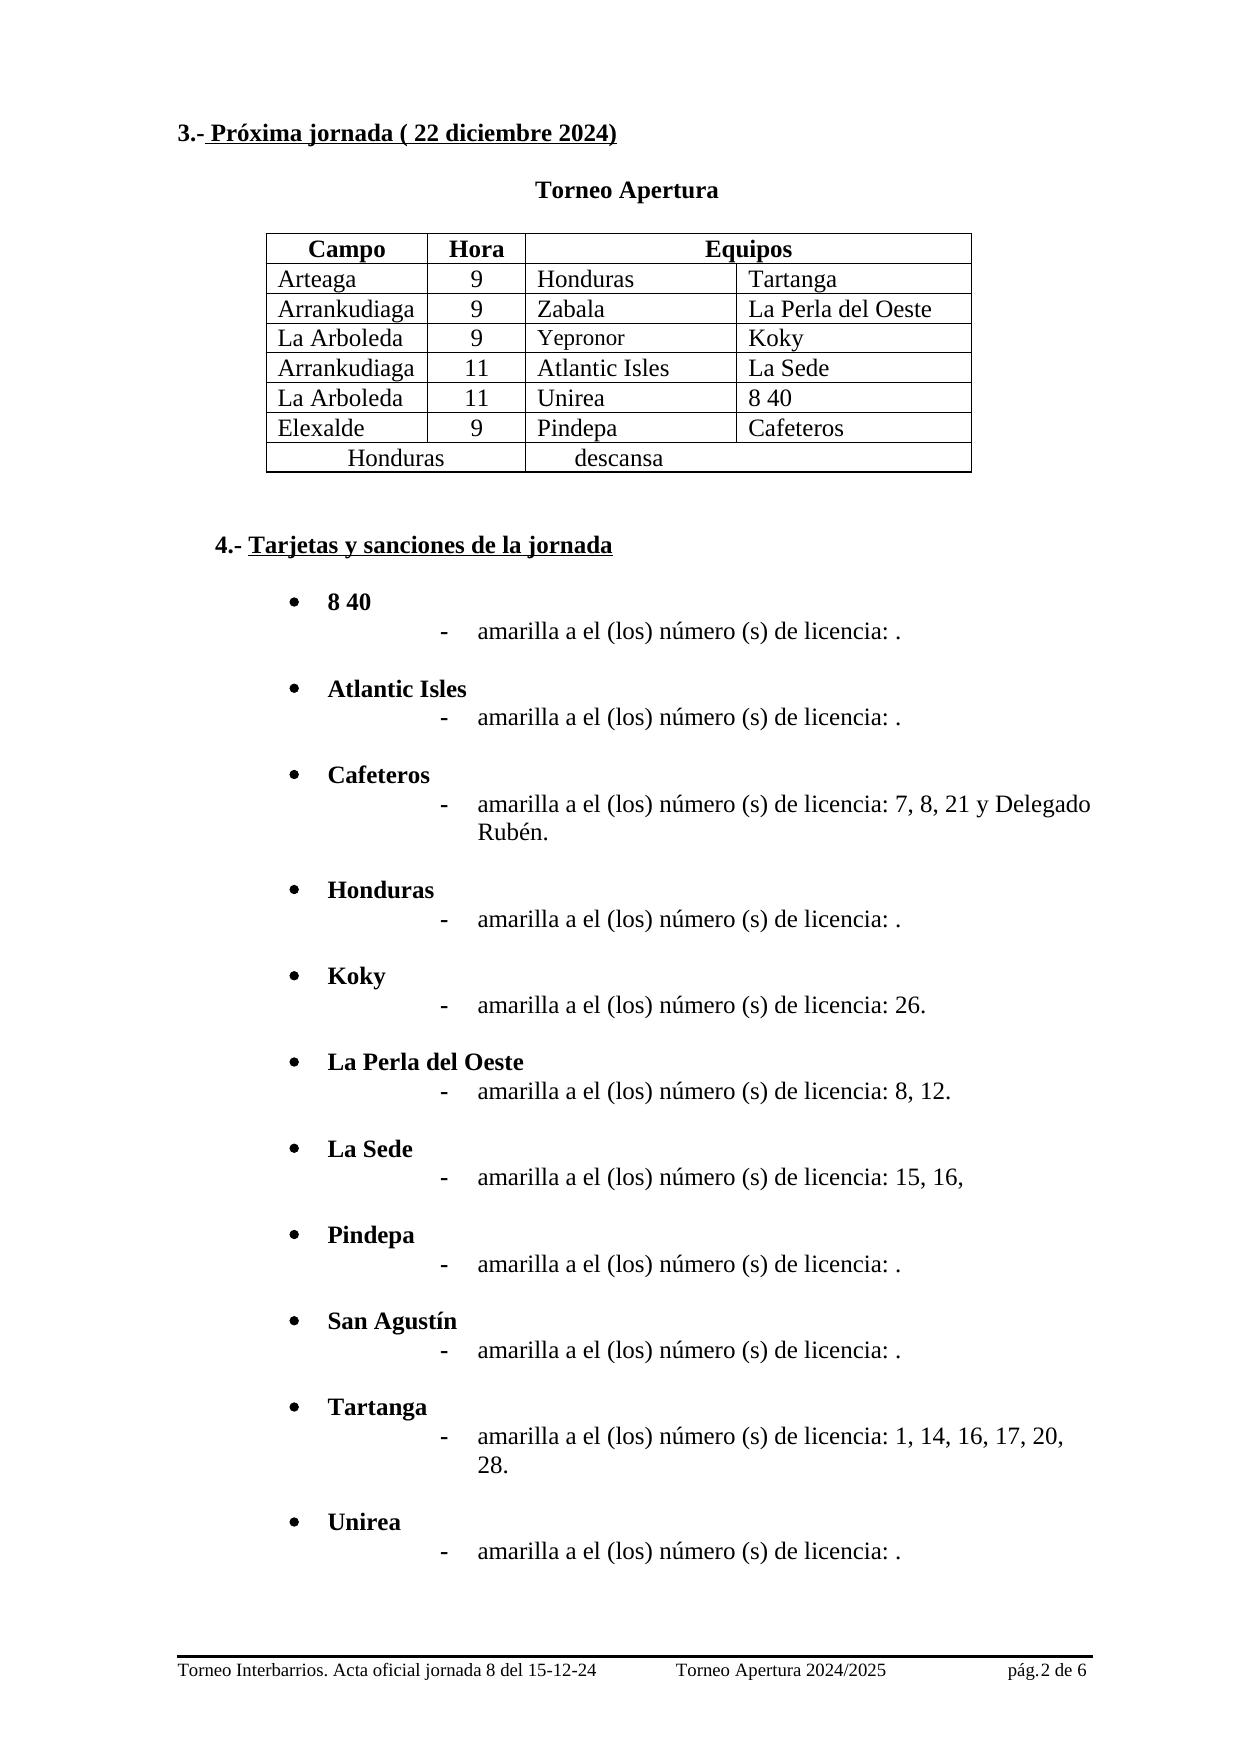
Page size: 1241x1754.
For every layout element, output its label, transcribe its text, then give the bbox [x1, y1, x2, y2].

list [440, 1335, 1093, 1364]
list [440, 1536, 1093, 1565]
list La Sede [290, 1134, 1093, 1162]
list Koky [290, 961, 1093, 990]
list amarilla a el (los) número (s) de licencia: . [440, 616, 1093, 645]
list amarilla a el (los) número (s) de licencia: 26. [440, 990, 1093, 1019]
text Torneo Apertura [398, 176, 1093, 204]
table_cell 9 [428, 324, 525, 352]
list amarilla a el (los) número (s) de licencia: . [440, 1249, 1093, 1277]
list Unirea [290, 1507, 1093, 1536]
table_cell Yepronor [526, 324, 736, 352]
list San Agustín [290, 1306, 1093, 1335]
table_cell Arrankudiaga [267, 353, 427, 382]
list Pindepa [290, 1220, 1093, 1249]
list amarilla a el (los) número (s) de licencia: 8, 12. [440, 1076, 1093, 1105]
text 4.- Tarjetas y sanciones de la jornada [215, 530, 1093, 559]
table_cell Zabala [526, 294, 736, 322]
list amarilla a el (los) número (s) de licencia: 1, 14, 16, 17, 20, 28. [440, 1421, 1093, 1479]
table_cell 9 [428, 413, 525, 442]
table_cell Arteaga [267, 264, 427, 293]
text 3.- Próxima jornada ( 22 diciembre 2024) [177, 118, 1093, 147]
list La Perla del Oeste [290, 1047, 1093, 1076]
table_cell 8 40 [737, 383, 971, 412]
table_header Campo [267, 234, 427, 263]
list Tartanga [290, 1392, 1093, 1421]
list 8 40 [290, 587, 1093, 616]
table_cell 11 [428, 383, 525, 412]
table_cell Pindepa [526, 413, 736, 442]
list Honduras [290, 875, 1093, 904]
list Cafeteros [290, 760, 1093, 789]
table_cell Cafeteros [737, 413, 971, 442]
table_cell Honduras [267, 443, 525, 471]
table_cell La Arboleda [267, 324, 427, 352]
table_cell 11 [428, 353, 525, 382]
table_cell 9 [428, 294, 525, 322]
table_cell 9 [428, 264, 525, 293]
list amarilla a el (los) número (s) de licencia: 15, 16, [440, 1162, 1093, 1191]
table_cell descansa [526, 443, 971, 471]
table_cell Koky [737, 324, 971, 352]
table_header Hora [428, 234, 525, 263]
table_cell Unirea [526, 383, 736, 412]
table_cell La Perla del Oeste [737, 294, 971, 322]
table_cell Tartanga [737, 264, 971, 293]
table_cell Arrankudiaga [267, 294, 427, 322]
list amarilla a el (los) número (s) de licencia: . [440, 702, 1093, 731]
list amarilla a el (los) número (s) de licencia: . [440, 904, 1093, 932]
table_cell Atlantic Isles [526, 353, 736, 382]
table_cell La Arboleda [267, 383, 427, 412]
table_cell La Sede [737, 353, 971, 382]
table_header Equipos [526, 234, 971, 263]
table_cell Honduras [526, 264, 736, 293]
list Atlantic Isles [290, 674, 1093, 702]
list amarilla a el (los) número (s) de licencia: 7, 8, 21 y Delegado Rubén. [440, 789, 1093, 846]
table_cell Elexalde [267, 413, 427, 442]
